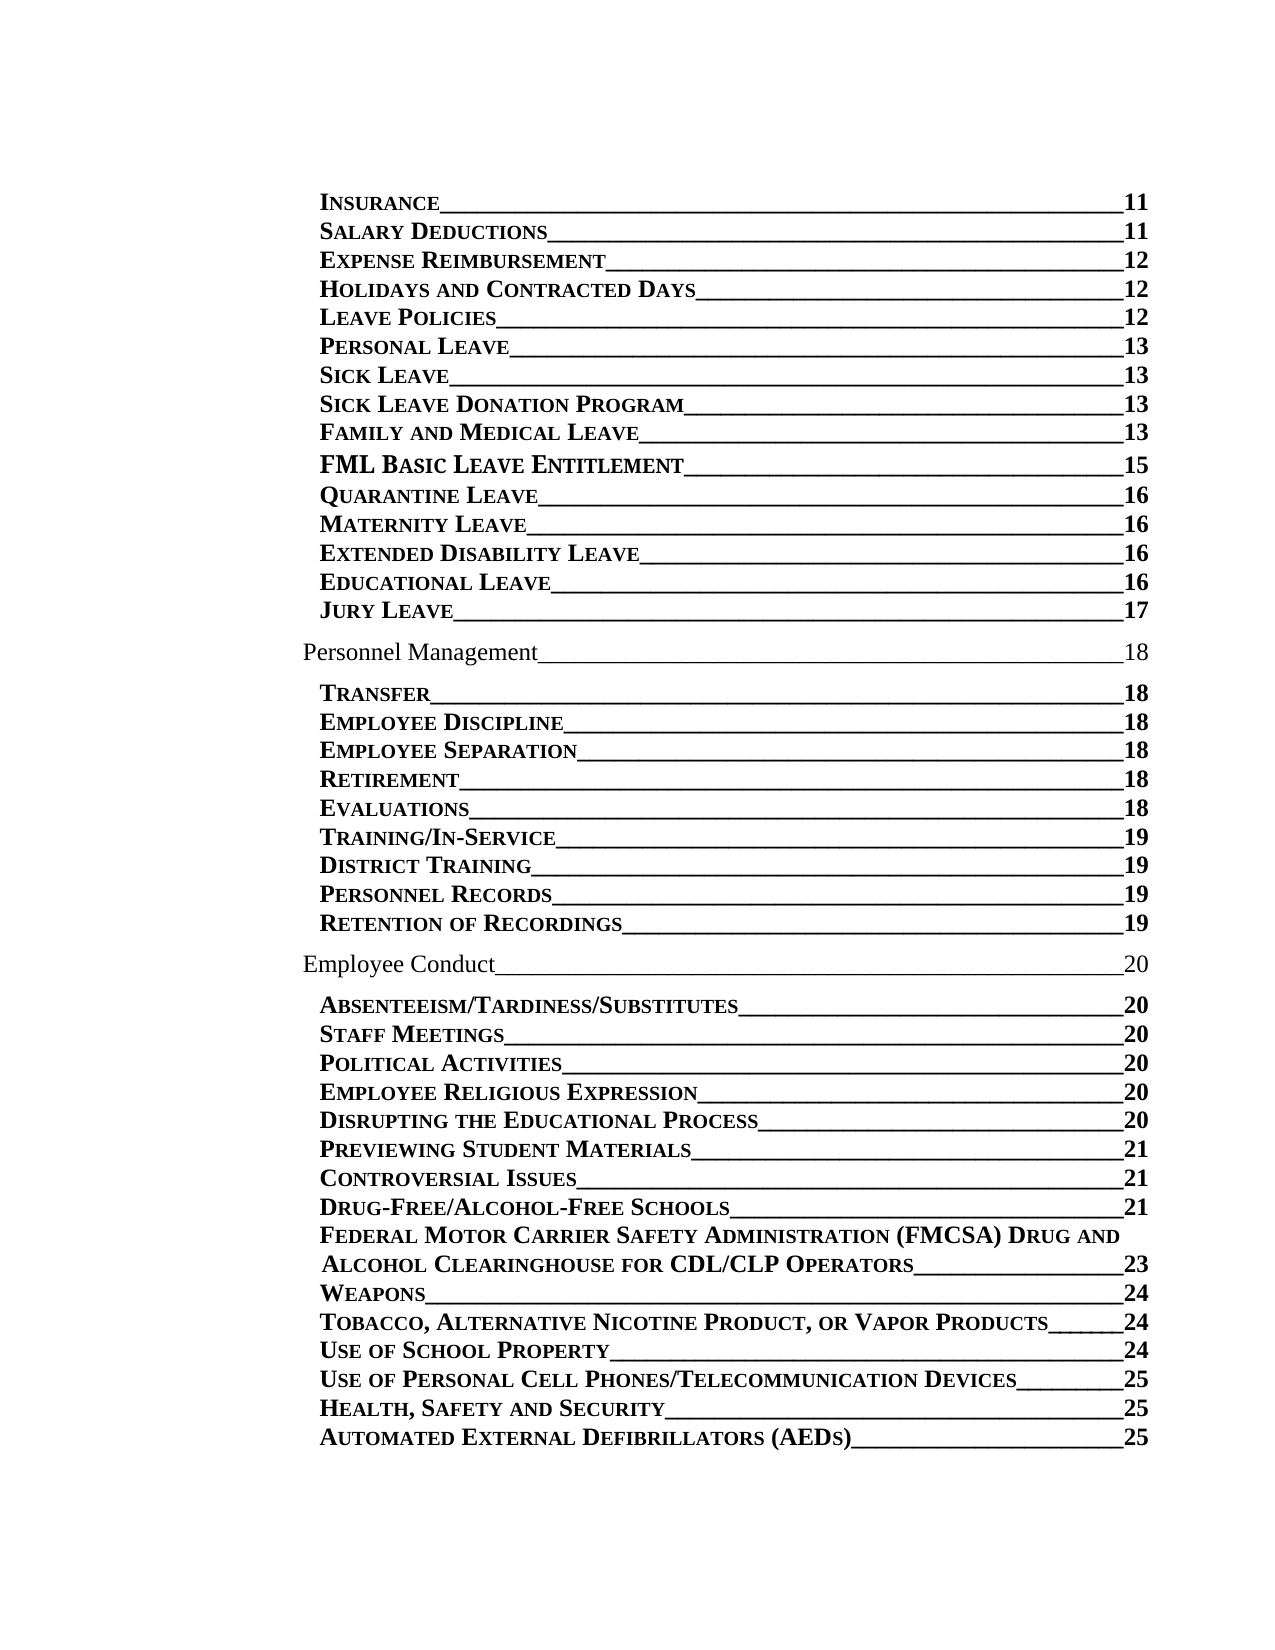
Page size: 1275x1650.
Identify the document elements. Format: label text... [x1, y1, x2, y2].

text Personnel Management 18 [124, 637, 1151, 665]
text Previewing Student Materials 21 [319, 1134, 1151, 1163]
text Tobacco, Alternative Nicotine Product, or Vapor Products 24 [319, 1307, 1151, 1335]
text Use of Personal Cell Phones/Telecommunication Devices 25 [319, 1364, 1151, 1393]
text Family and Medical Leave 13 [319, 417, 1151, 446]
text Disrupting the Educational Process 20 [319, 1105, 1151, 1134]
text Drug-Free/Alcohol-Free Schools 21 [319, 1192, 1151, 1220]
text Quarantine Leave 16 [319, 480, 1151, 509]
text Transfer 18 [319, 678, 1151, 707]
text Employee Religious Expression 20 [319, 1077, 1151, 1105]
text Employee Separation 18 [319, 735, 1151, 764]
text Employee Discipline 18 [319, 707, 1151, 735]
text Extended Disability Leave 16 [319, 538, 1151, 567]
text Jury Leave 17 [319, 595, 1151, 624]
text FML Basic Leave Entitlement 15 [319, 446, 1151, 480]
text Personal Leave 13 [319, 331, 1151, 360]
text Sick Leave Donation Program 13 [319, 389, 1151, 417]
text Salary Deductions 11 [319, 216, 1151, 245]
text Retirement 18 [319, 764, 1151, 793]
text Weapons 24 [319, 1278, 1151, 1307]
text Sick Leave 13 [319, 360, 1151, 389]
text Training/In-Service 19 [319, 822, 1151, 850]
text Leave Policies 12 [319, 302, 1151, 331]
text Automated External Defibrillators (AEDs) 25 [319, 1422, 1151, 1450]
text Staff Meetings 20 [319, 1019, 1151, 1048]
text Evaluations 18 [319, 793, 1151, 822]
text Employee Conduct 20 [124, 949, 1151, 978]
text Controversial Issues 21 [319, 1163, 1151, 1192]
text Maternity Leave 16 [319, 509, 1151, 538]
text Federal Motor Carrier Safety Administration (FMCSA) Drug and Alcohol Clearinghouse for CDL/CLP Operators 23 [319, 1220, 1151, 1278]
text Absenteeism/Tardiness/Substitutes 20 [319, 990, 1151, 1019]
text Insurance 11 [319, 187, 1151, 216]
text Personnel Records 19 [319, 879, 1151, 908]
text Retention of Recordings 19 [319, 908, 1151, 937]
text Use of School Property 24 [319, 1335, 1151, 1364]
text Health, Safety and Security 25 [319, 1393, 1151, 1422]
text District Training 19 [319, 850, 1151, 879]
text Holidays and Contracted Days 12 [319, 274, 1151, 302]
text Political Activities 20 [319, 1048, 1151, 1077]
text Expense Reimbursement 12 [319, 245, 1151, 274]
text Educational Leave 16 [319, 567, 1151, 595]
